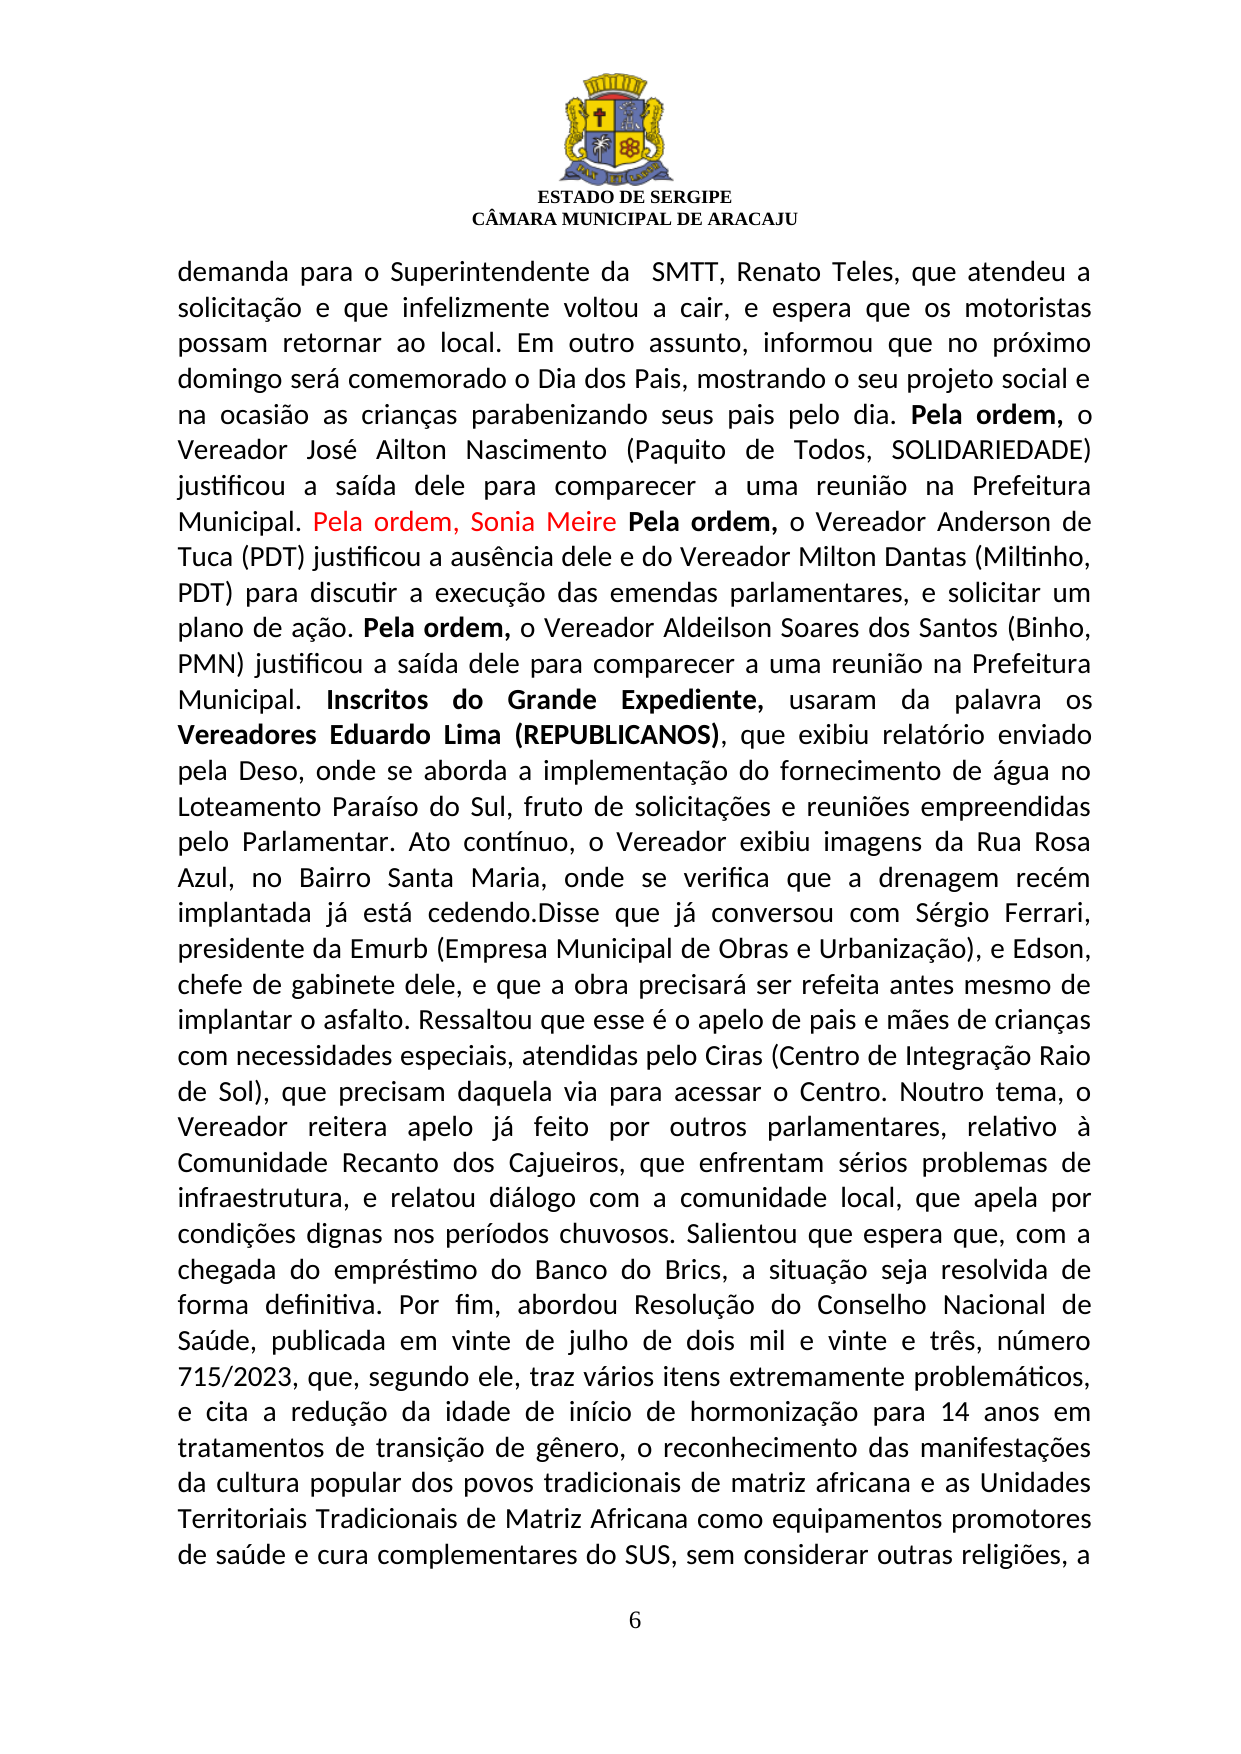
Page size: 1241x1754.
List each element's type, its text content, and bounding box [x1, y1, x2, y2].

picture [558, 73, 675, 186]
